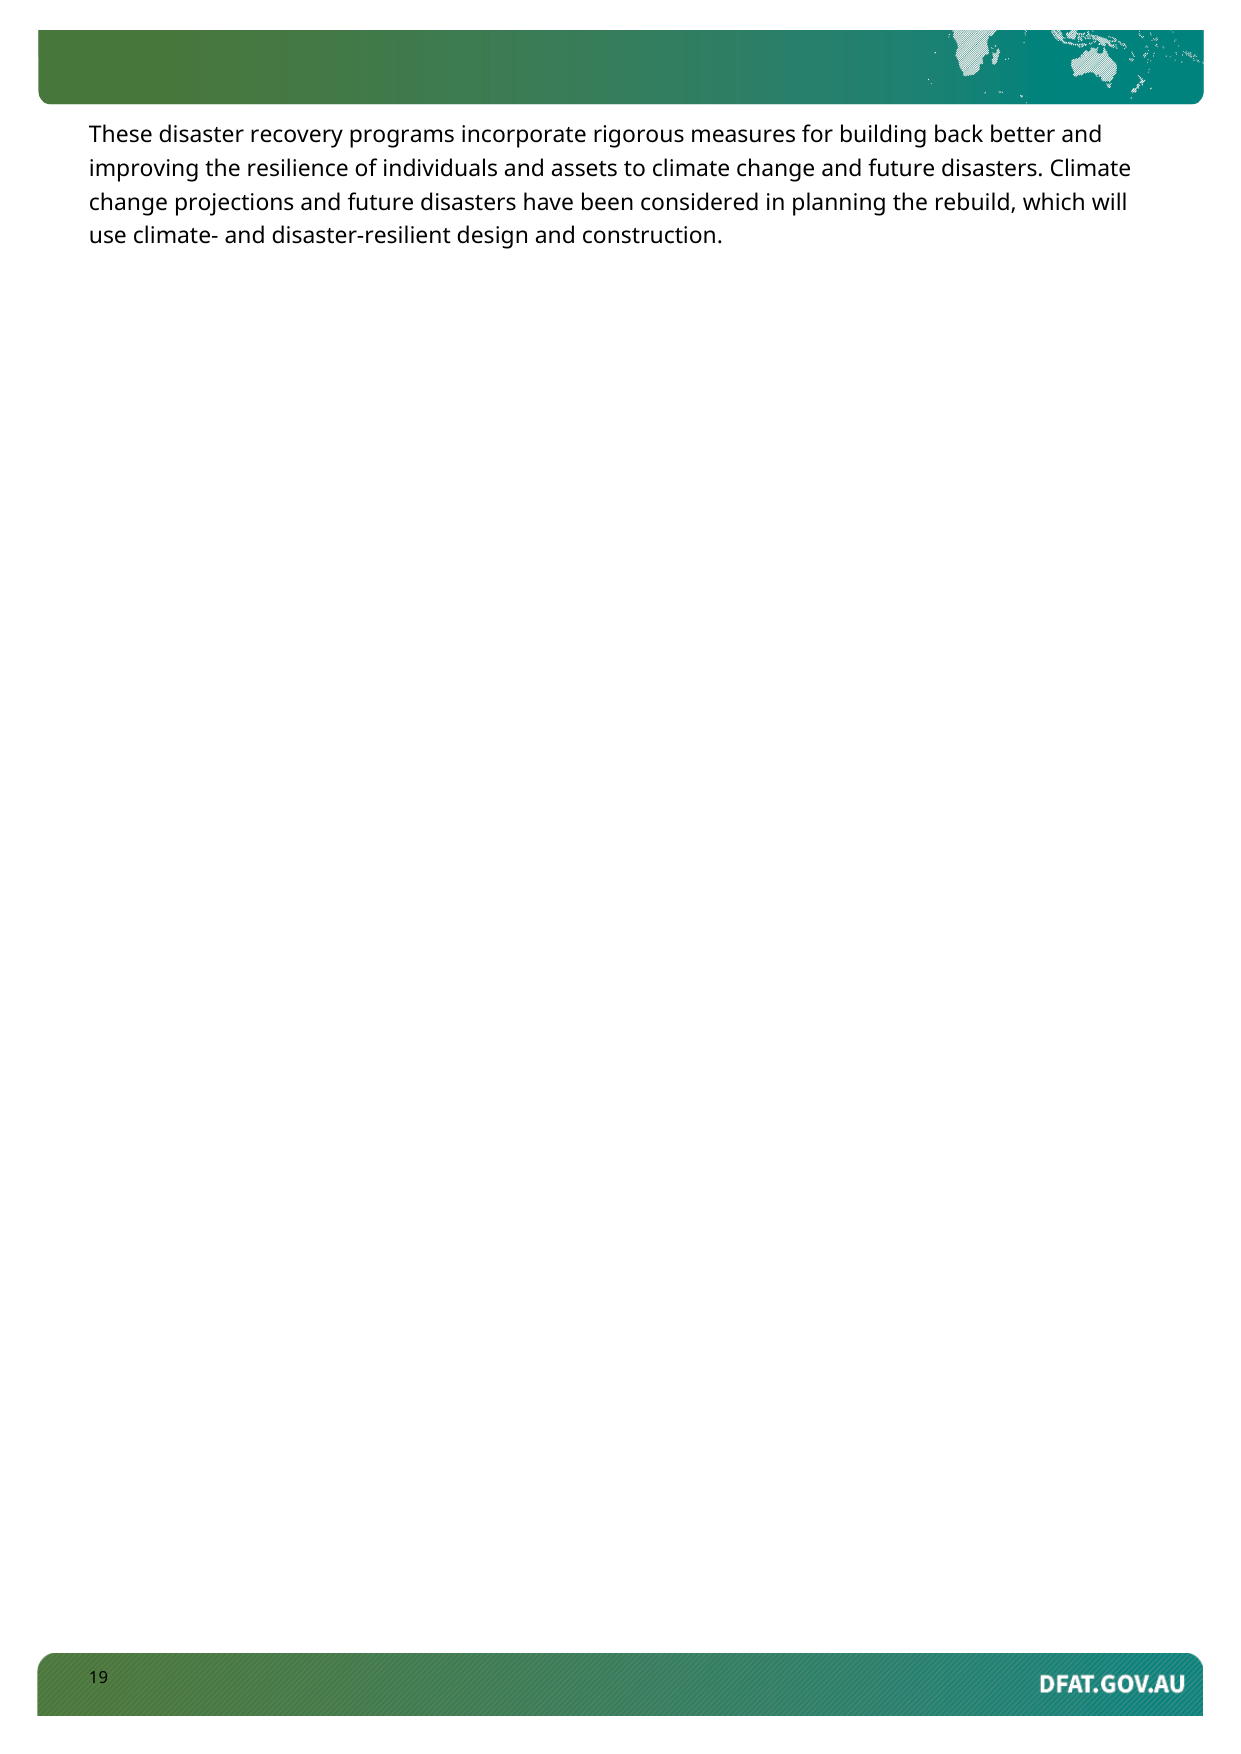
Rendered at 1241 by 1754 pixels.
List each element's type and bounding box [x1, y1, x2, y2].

picture [37, 1653, 1203, 1716]
text [89, 118, 1152, 251]
picture [0, 0, 1241, 135]
